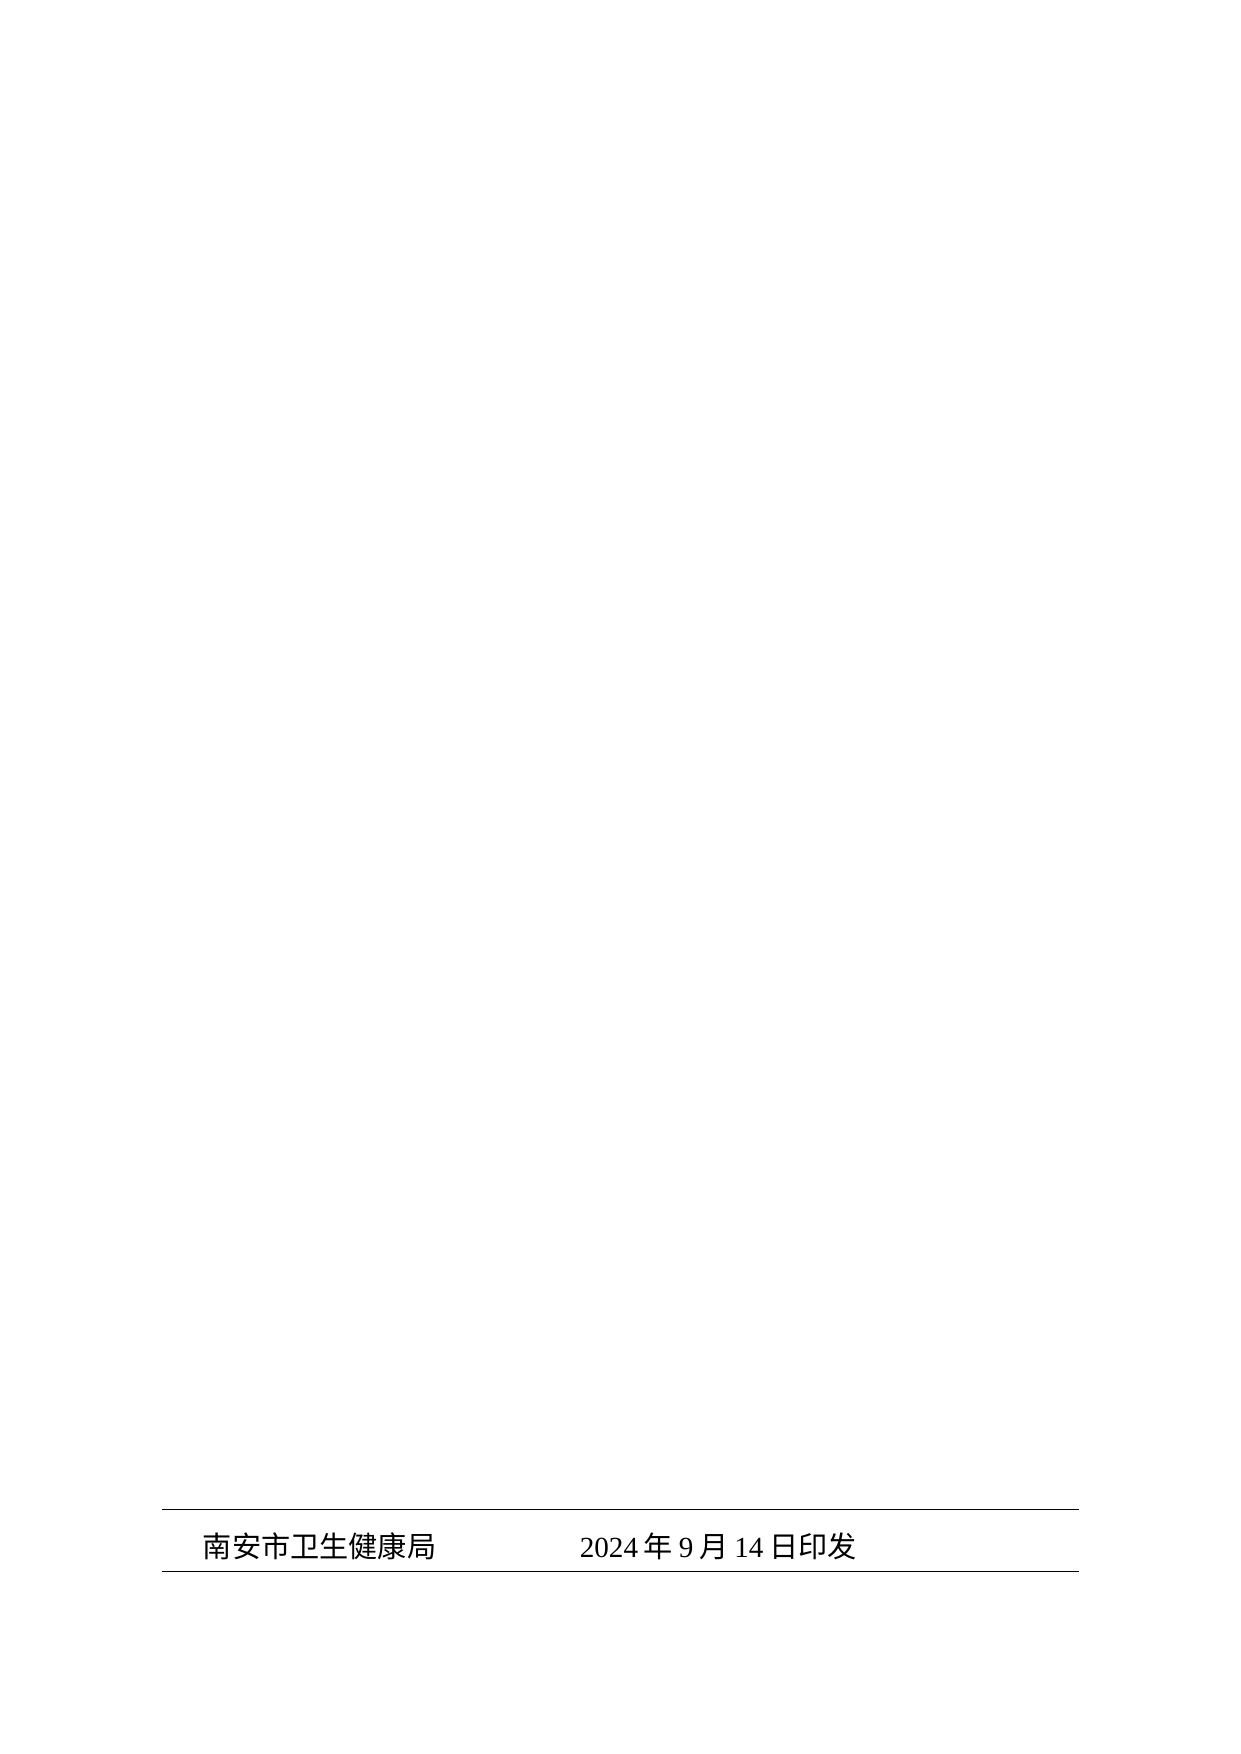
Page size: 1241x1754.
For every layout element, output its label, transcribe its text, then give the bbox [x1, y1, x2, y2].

table_header 南安市卫生健康局 2024年9月14日印发 [162, 1510, 1079, 1571]
